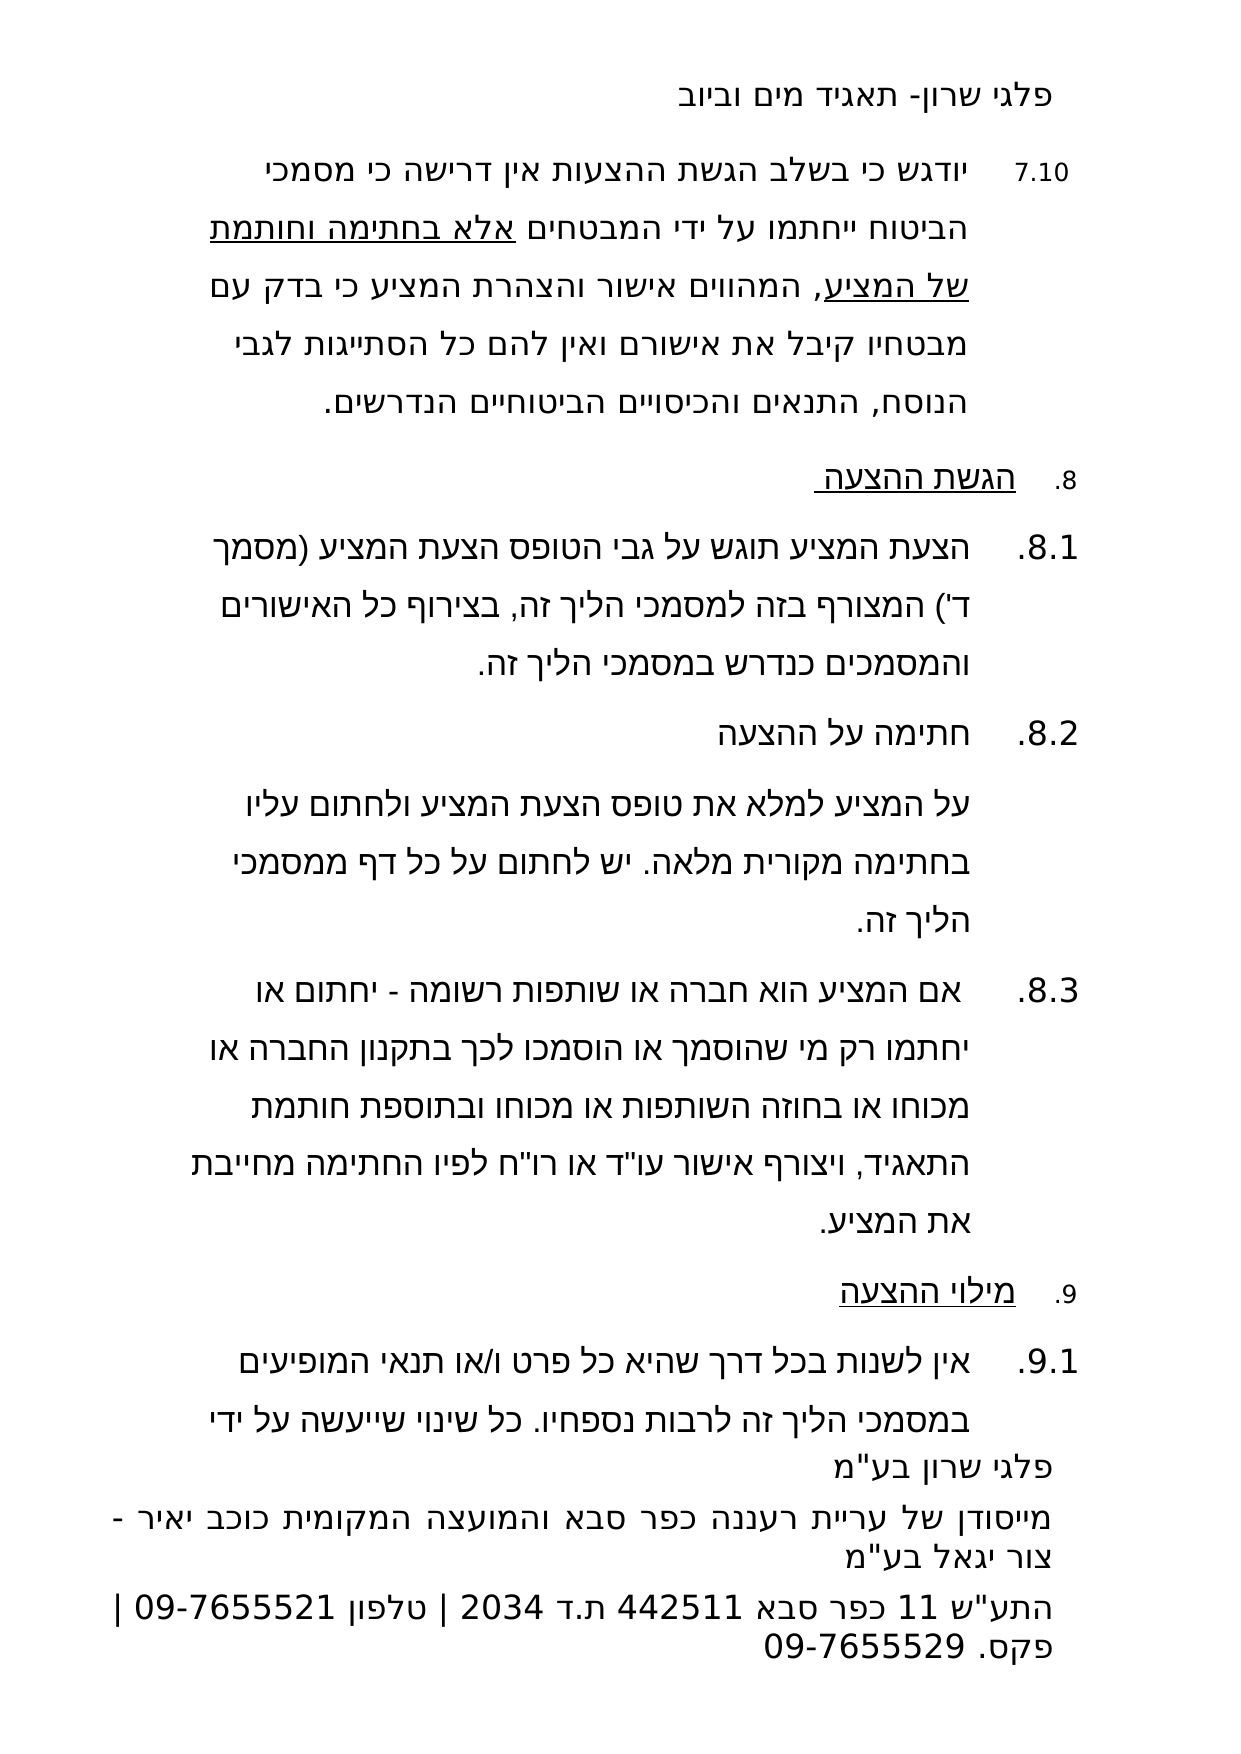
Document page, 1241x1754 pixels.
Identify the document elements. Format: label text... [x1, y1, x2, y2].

list יודגש כי בשלב הגשת ההצעות אין דרישה כי מסמכי הביטוח ייחתמו על ידי המבטחים אלא בחתימה וחותמת של המציע, המהווים אישור והצהרת המציע כי בדק עם מבטחיו קיבל את אישורם ואין להם כל הסתייגות לגבי הנוסח, התנאים והכיסויים הביטוחיים הנדרשים. [187, 150, 1013, 422]
text על המציע למלא את טופס הצעת המציע ולחתום עליו בחתימה מקורית מלאה. יש לחתום על כל דף ממסמכי הליך זה. [187, 785, 971, 939]
list אם המציע הוא חברה או שותפות רשומה - יחתום או יחתמו רק מי שהוסמך או הוסמכו לכך בתקנון החברה או מכוחו או בחוזה השותפות או מכוחו ובתוספת חותמת התאגיד, ויצורף אישור עו"ד או רו"ח לפיו החתימה מחייבת את המציע. [187, 971, 1016, 1240]
list חתימה על ההצעה [187, 714, 1016, 753]
list מילוי ההצעה [187, 1272, 1053, 1311]
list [187, 1342, 1016, 1439]
list הגשת ההצעה [187, 458, 1053, 496]
list הצעת המציע תוגש על גבי הטופס הצעת המציע (מסמך ד') המצורף בזה למסמכי הליך זה, בצירוף כל האישורים והמסמכים כנדרש במסמכי הליך זה. [187, 528, 1016, 682]
